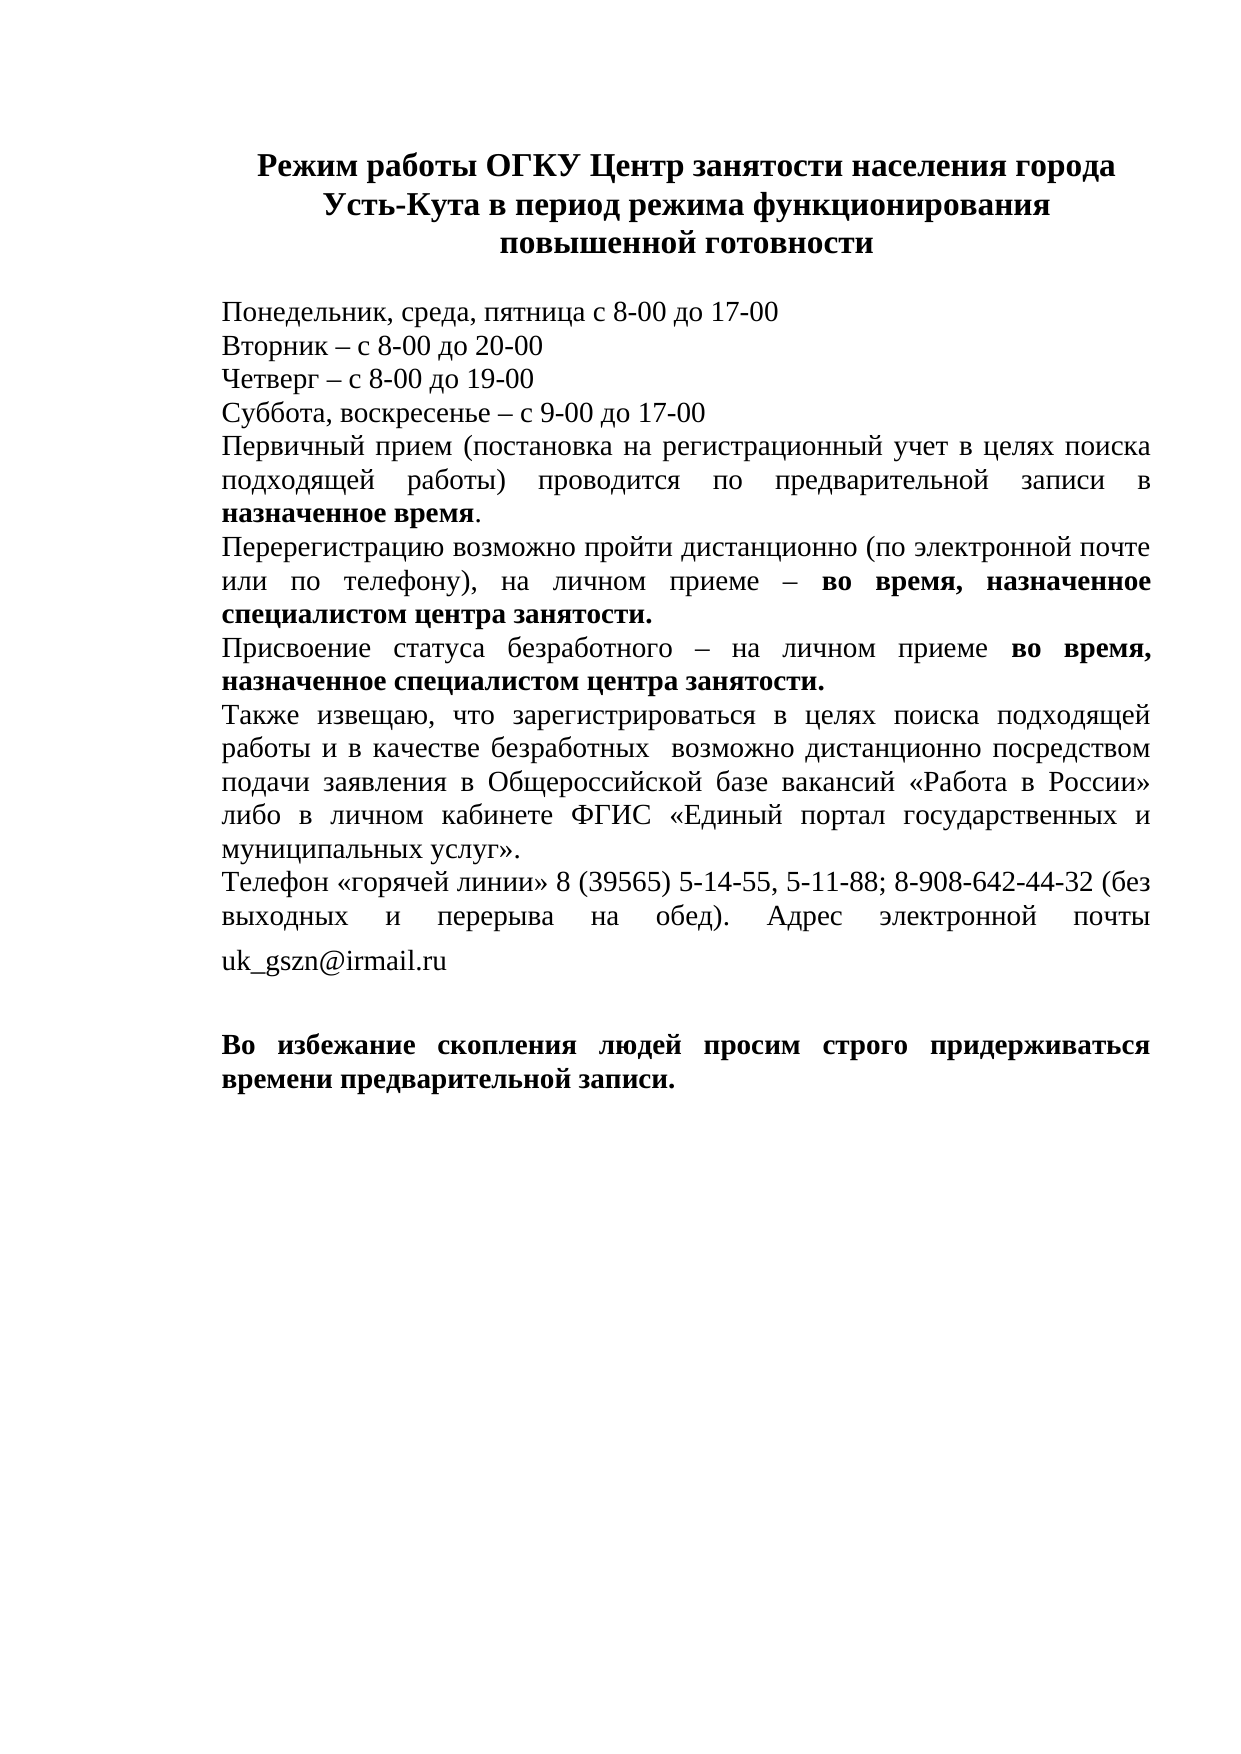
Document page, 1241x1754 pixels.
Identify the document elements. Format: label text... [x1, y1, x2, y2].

text Понедельник, среда, пятница с 8-00 до 17-00 [221, 294, 1152, 328]
text Вторник – с 8-00 до 20-00 [221, 328, 1152, 361]
text Во избежание скопления людей просим строго придерживаться времени предварительной записи. [221, 1027, 1152, 1094]
text Перерегистрацию возможно пройти дистанционно (по электронной почте или по телефону), на личном приеме – во время, назначенное специалистом центра занятости. [221, 529, 1152, 630]
text Суббота, воскресенье – с 9-00 до 17-00 [221, 395, 1152, 428]
text Первичный прием (постановка на регистрационный учет в целях поиска подходящей работы) проводится по предварительной записи в назначенное время. [221, 428, 1152, 529]
text Также извещаю, что зарегистрироваться в целях поиска подходящей работы и в качестве безработных возможно дистанционно посредством подачи заявления в Общероссийской базе вакансий «Работа в России» либо в личном кабинете ФГИС «Единый портал государственных и муниципальных услуг». [221, 697, 1152, 864]
text Телефон «горячей линии» 8 (39565) 5-14-55, 5-11-88; 8-908-642-44-32 (без выходных и перерыва на обед). Адрес электронной почты uk_gszn@irmail.ru [221, 864, 1152, 979]
text Режим работы ОГКУ Центр занятости населения города Усть-Кута в период режима функционирования повышенной готовности [221, 146, 1152, 261]
text Присвоение статуса безработного – на личном приеме во время, назначенное специалистом центра занятости. [221, 630, 1152, 697]
text Четверг – с 8-00 до 19-00 [221, 361, 1152, 395]
